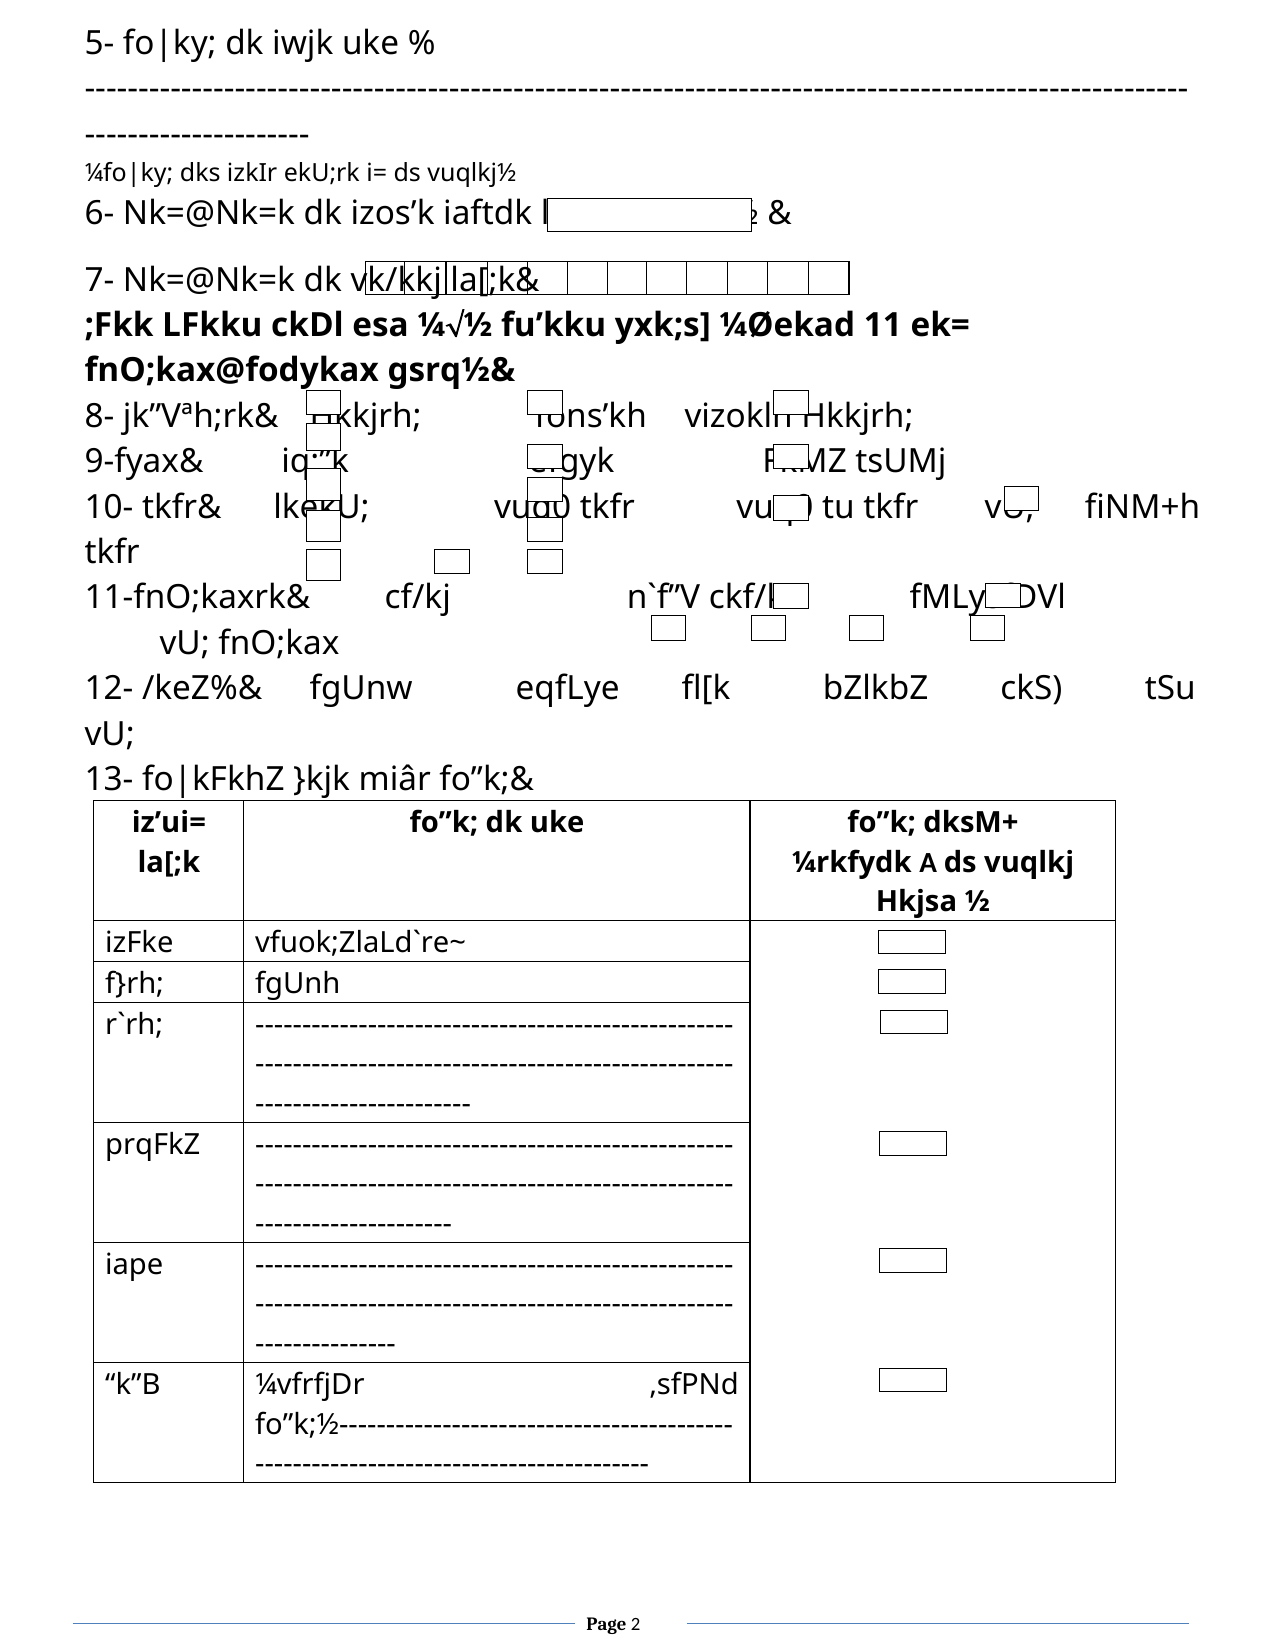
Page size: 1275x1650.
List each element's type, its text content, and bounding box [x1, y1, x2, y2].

table_cell [751, 1122, 1115, 1242]
text 12- /keZ%& fgUnw eqfLye fl[k bZlkbZ ckS) tSu vU; [84, 664, 1200, 755]
table_cell ¼vfrfjDr ,sfPNd fo”k;½------------------------------------------------------------------------------------ [244, 1363, 749, 1482]
text 11-fnO;kaxrk& cf/kj n`f”V ckf/kr fMLysfDVl vU; fnO;kax [84, 573, 1200, 664]
table_header fo”k; dk uke [244, 801, 749, 920]
text 6- Nk=@Nk=k dk izos’k iaftdk la[;k ¼S.R.No.½ & [84, 189, 1200, 234]
text 9-fyax& iq:”k efgyk FkMZ tsUMj [84, 437, 334, 482]
text 9-fyax& iq:”k efgyk FkMZ tsUMj [337, 437, 1200, 482]
table_cell --------------------------------------------------------------------------------------------------------------------------- [244, 1123, 749, 1242]
text 8- jk”Vªh;rk& Hkkjrh; fons’kh vizoklh Hkkjrh; [340, 392, 1200, 437]
table_cell izFke [94, 921, 243, 961]
table_cell fgUnh [244, 962, 749, 1002]
text 5- fo|ky; dk iwjk uke % ---------------------------------------------------------------------------------------------------------------------------- [84, 19, 1200, 155]
table_cell [751, 1362, 1115, 1482]
table_header iz’ui= la[;k [94, 801, 243, 920]
text 13- fo|kFkhZ }kjk miâr fo”k;& [84, 755, 1200, 800]
table_cell “k”B [94, 1363, 243, 1482]
table_cell [751, 1242, 1115, 1362]
table_cell r`rh; [94, 1003, 243, 1122]
table_cell [751, 961, 1115, 1002]
table_cell ----------------------------------------------------------------------------------------------------------------------------- [244, 1003, 749, 1122]
table_header fo”k; dksM+ ¼rkfydk A ds vuqlkj Hkjsa ½ [751, 801, 1115, 920]
text 8- jk”Vªh;rk& Hkkjrh; fons’kh vizoklh Hkkjrh; [84, 392, 312, 437]
table_cell iape [94, 1243, 243, 1362]
text 10- tkfr& lkekU; vuq0 tkfr vuq0 tu tkfr vU; fiNM+h tkfr [84, 482, 1200, 573]
table_cell vfuok;ZlaLd`re~ [244, 921, 749, 961]
text ¼fo|ky; dks izkIr ekU;rk i= ds vuqlkj½ [84, 155, 1200, 189]
table_cell prqFkZ [94, 1123, 243, 1242]
table_cell f}rh; [94, 962, 243, 1002]
text ;Fkk LFkku ckDl esa ¼½ fu’kku yxk;s] ¼Øekad 11 ek= fnO;kax@fodykax gsrq½& [84, 301, 1200, 392]
text 7- Nk=@Nk=k dk vk/kkj la[;k& [84, 255, 1200, 301]
table_cell [751, 1002, 1115, 1122]
table_cell [751, 921, 1115, 961]
table_cell --------------------------------------------------------------------------------------------------------------------- [244, 1243, 749, 1362]
